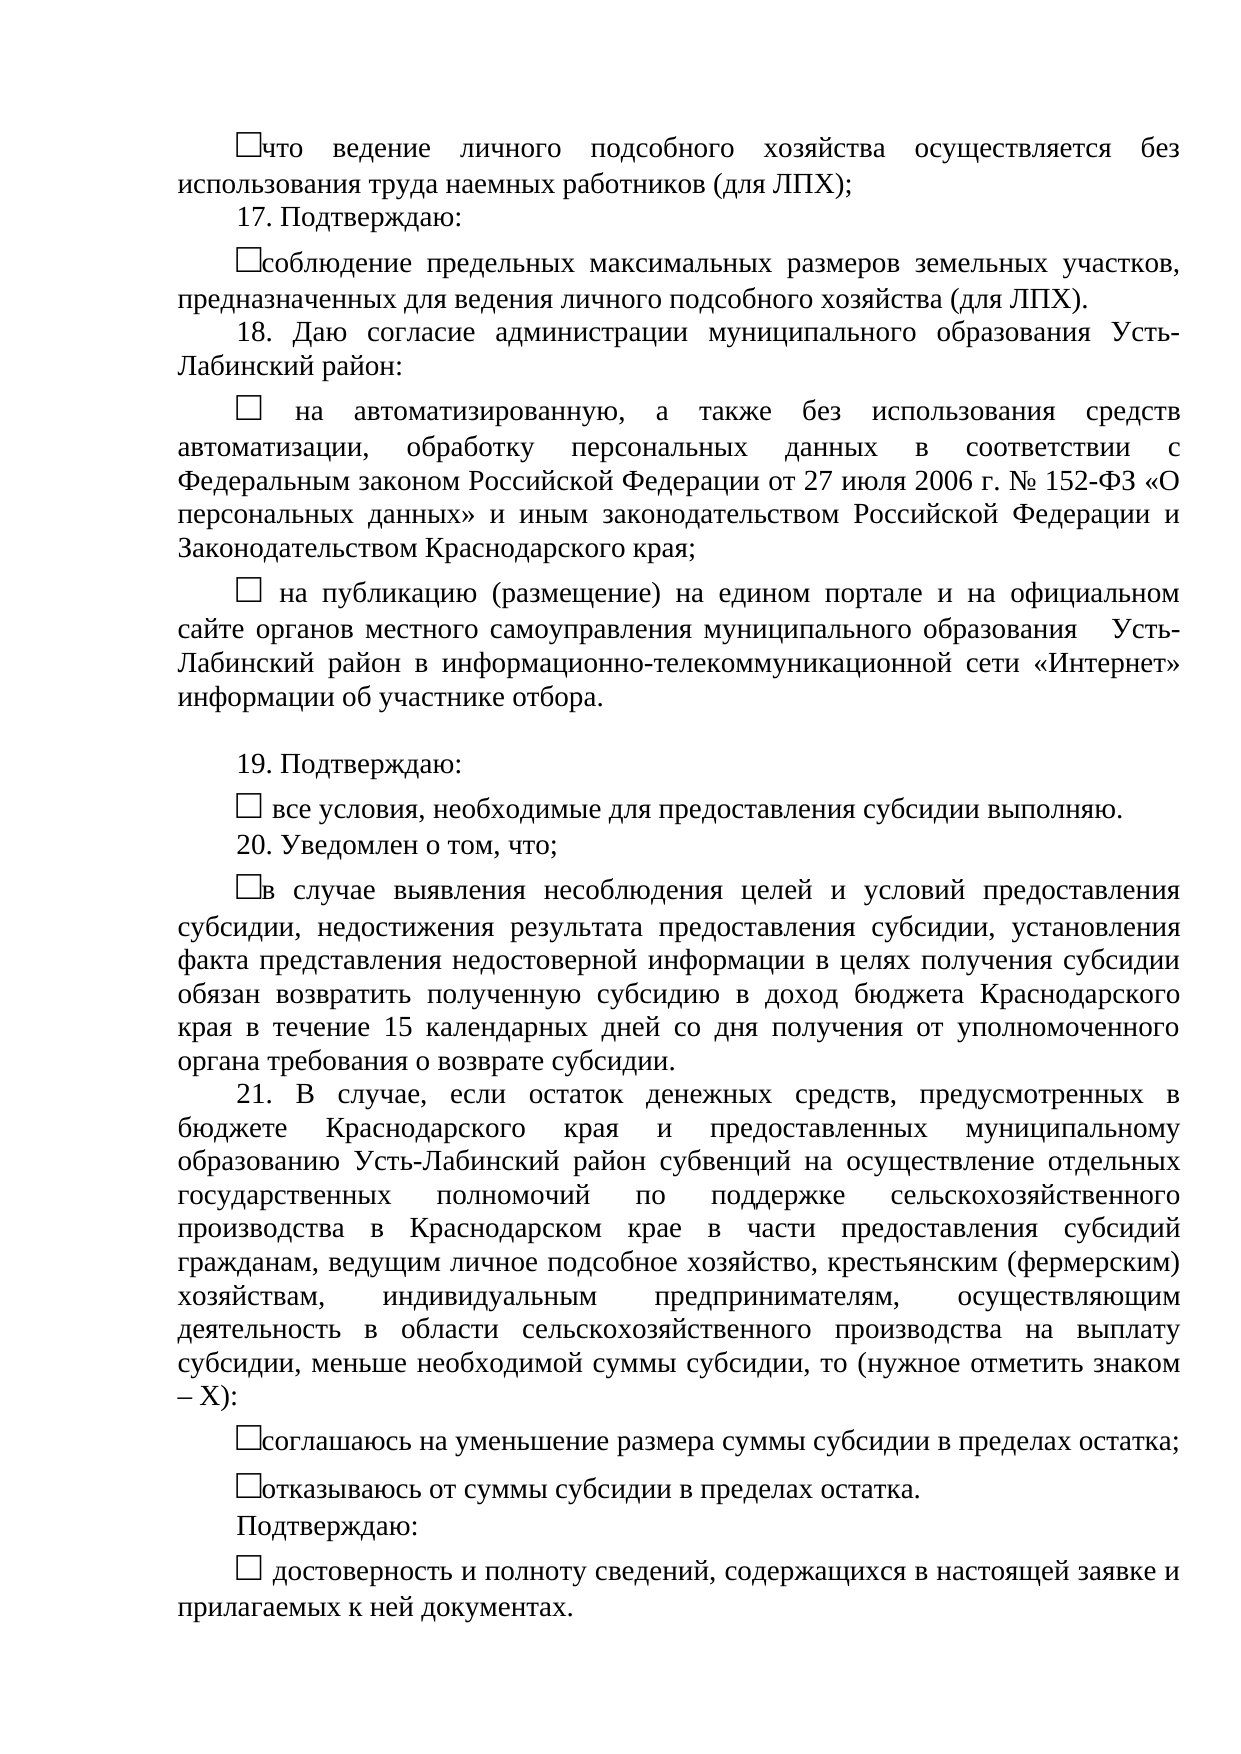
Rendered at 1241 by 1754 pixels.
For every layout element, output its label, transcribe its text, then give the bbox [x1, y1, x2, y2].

text Подтверждаю: [177, 1508, 1181, 1541]
text □ достоверность и полноту сведений, содержащихся в настоящей заявке и прилагаемых к ней документах. [177, 1541, 1181, 1623]
text 17. Подтверждаю: [177, 199, 1181, 233]
text 18. Даю согласие администрации муниципального образования Усть-Лабинский район: [177, 314, 1181, 382]
text □ все условия, необходимые для предоставления субсидии выполняю. [177, 779, 1181, 827]
text □соблюдение предельных максимальных размеров земельных участков, предназначенных для ведения личного подсобного хозяйства (для ЛПХ). [177, 233, 1181, 314]
text □ на автоматизированную, а также без использования средств автоматизации, обработку персональных данных в соответствии с Федеральным законом Российской Федерации от 27 июля 2006 г. № 152-ФЗ «О персональных данных» и иным законодательством Российской Федерации и Законодательством Краснодарского края; [177, 382, 1181, 564]
text 21. В случае, если остаток денежных средств, предусмотренных в бюджете Краснодарского края и предоставленных муниципальному образованию Усть-Лабинский район субвенций на осуществление отдельных государственных полномочий по поддержке сельскохозяйственного производства в Краснодарском крае в части предоставления субсидий гражданам, ведущим личное подсобное хозяйство, крестьянским (фермерским) хозяйствам, индивидуальным предпринимателям, осуществляющим деятельность в области сельскохозяйственного производства на выплату субсидии, меньше необходимой суммы субсидии, то (нужное отметить знаком – Х): [177, 1076, 1181, 1412]
text □соглашаюсь на уменьшение размера суммы субсидии в пределах остатка; [177, 1412, 1181, 1460]
text 20. Уведомлен о том, что; [177, 827, 1181, 861]
text □отказываюсь от суммы субсидии в пределах остатка. [177, 1460, 1181, 1508]
text □что ведение личного подсобного хозяйства осуществляется без использования труда наемных работников (для ЛПХ); [177, 118, 1181, 199]
text 19. Подтверждаю: [177, 746, 1181, 779]
text □ на публикацию (размещение) на едином портале и на официальном сайте органов местного самоуправления муниципального образования Усть-Лабинский район в информационно-телекоммуникационной сети «Интернет» информации об участнике отбора. [177, 564, 1181, 712]
text □в случае выявления несоблюдения целей и условий предоставления субсидии, недостижения результата предоставления субсидии, установления факта представления недостоверной информации в целях получения субсидии обязан возвратить полученную субсидию в доход бюджета Краснодарского края в течение 15 календарных дней со дня получения от уполномоченного органа требования о возврате субсидии. [177, 861, 1181, 1076]
